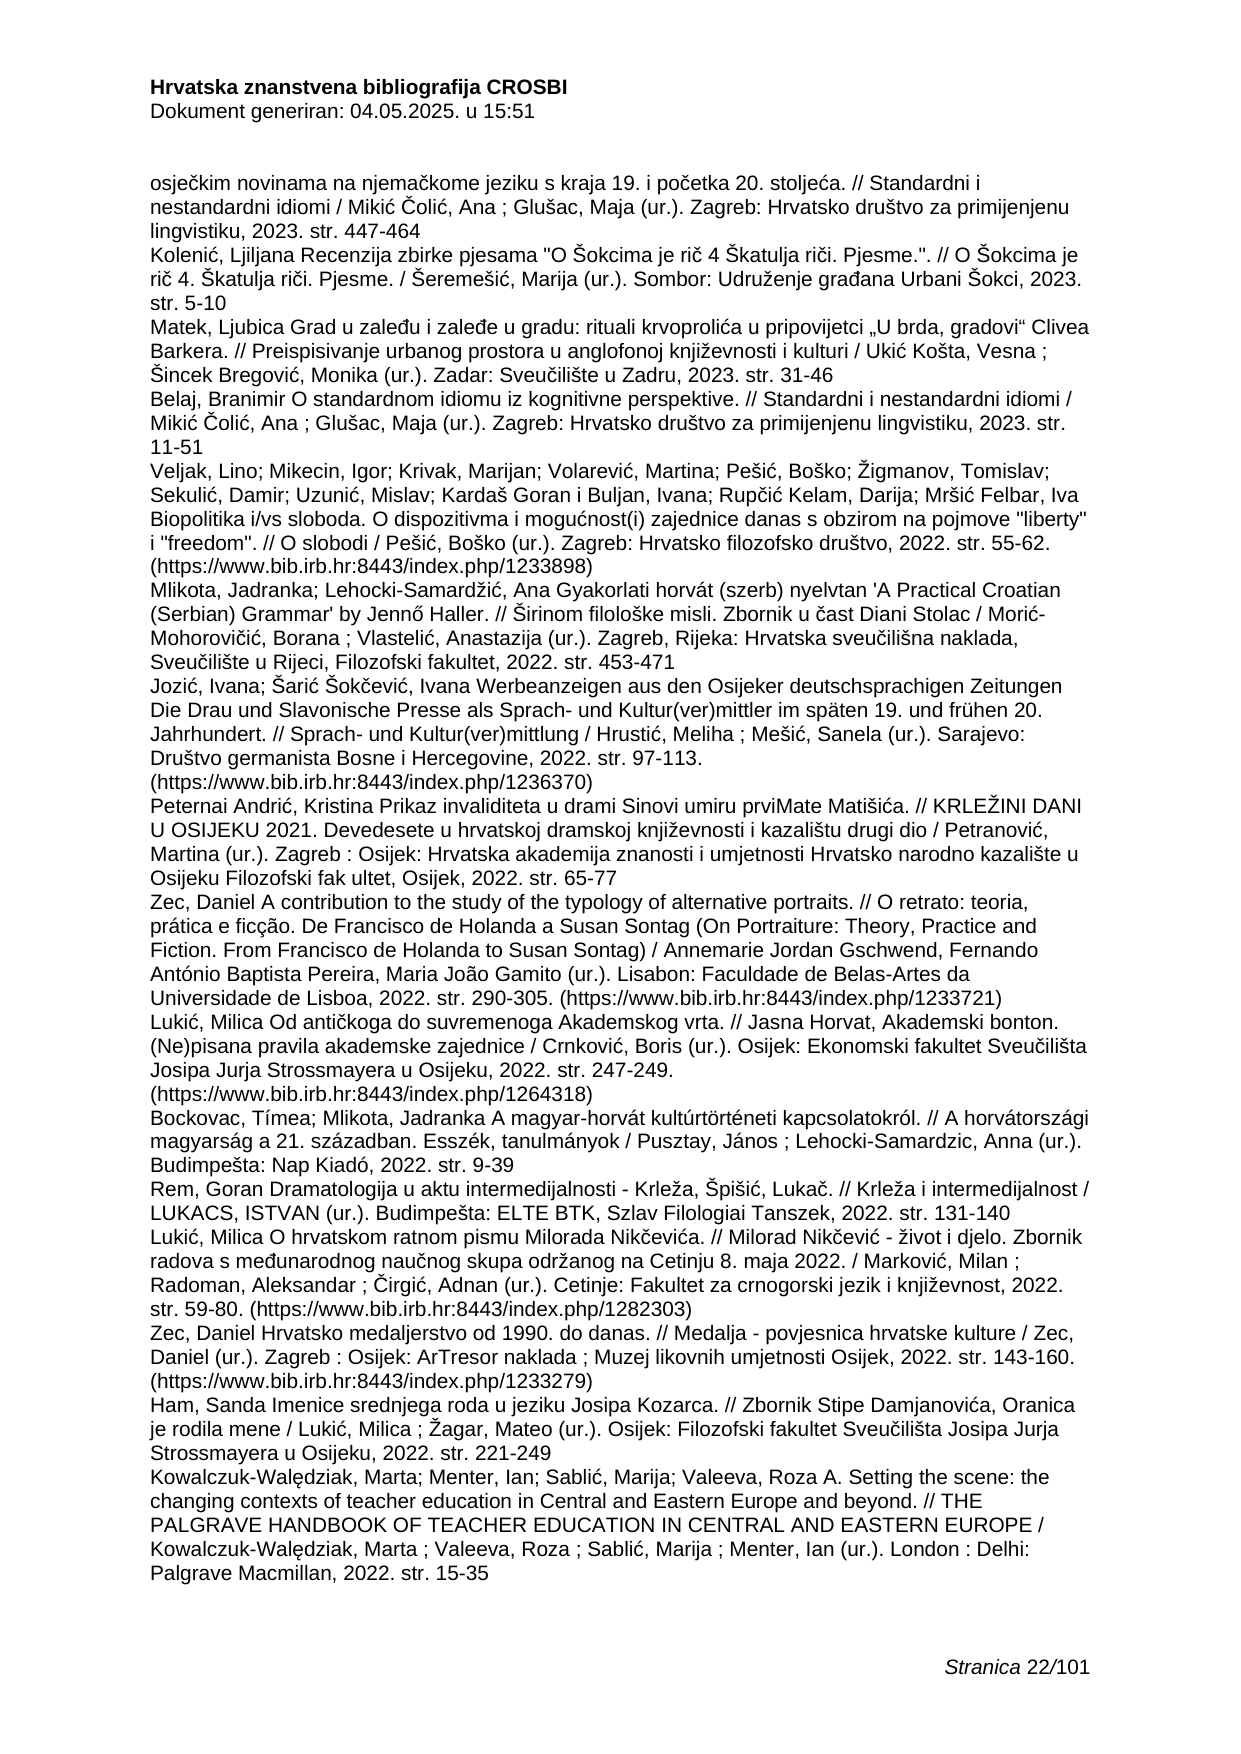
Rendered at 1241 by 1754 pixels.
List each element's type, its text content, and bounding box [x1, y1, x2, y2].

text Jozić, Ivana; Šarić Šokčević, Ivana [150, 674, 1090, 794]
text Mlikota, Jadranka; Lehocki-Samardžić, Ana [150, 578, 1090, 674]
text Lukić, Milica [150, 1225, 1090, 1321]
text Zec, Daniel [150, 1321, 1090, 1393]
text Belaj, Branimir [150, 387, 1090, 458]
text Rem, Goran [150, 1177, 1090, 1225]
text Ham, Sanda [150, 1393, 1090, 1465]
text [150, 171, 1090, 243]
text Matek, Ljubica [150, 315, 1090, 387]
text Kolenić, Ljiljana [150, 243, 1090, 315]
text Kowalczuk-Walędziak, Marta; Menter, Ian; Sablić, Marija; Valeeva, Roza A. [150, 1465, 1090, 1584]
text Zec, Daniel [150, 890, 1090, 1009]
text Bockovac, Tímea; Mlikota, Jadranka [150, 1105, 1090, 1177]
text Lukić, Milica [150, 1009, 1090, 1105]
text Veljak, Lino; Mikecin, Igor; Krivak, Marijan; Volarević, Martina; Pešić, Boško; Žigmanov, Tomislav; Sekulić, Damir; Uzunić, Mislav; Kardaš Goran i Buljan, Ivana; Rupčić Kelam, Darija; Mršić Felbar, Iva [150, 458, 1090, 578]
text Peternai Andrić, Kristina [150, 794, 1090, 890]
